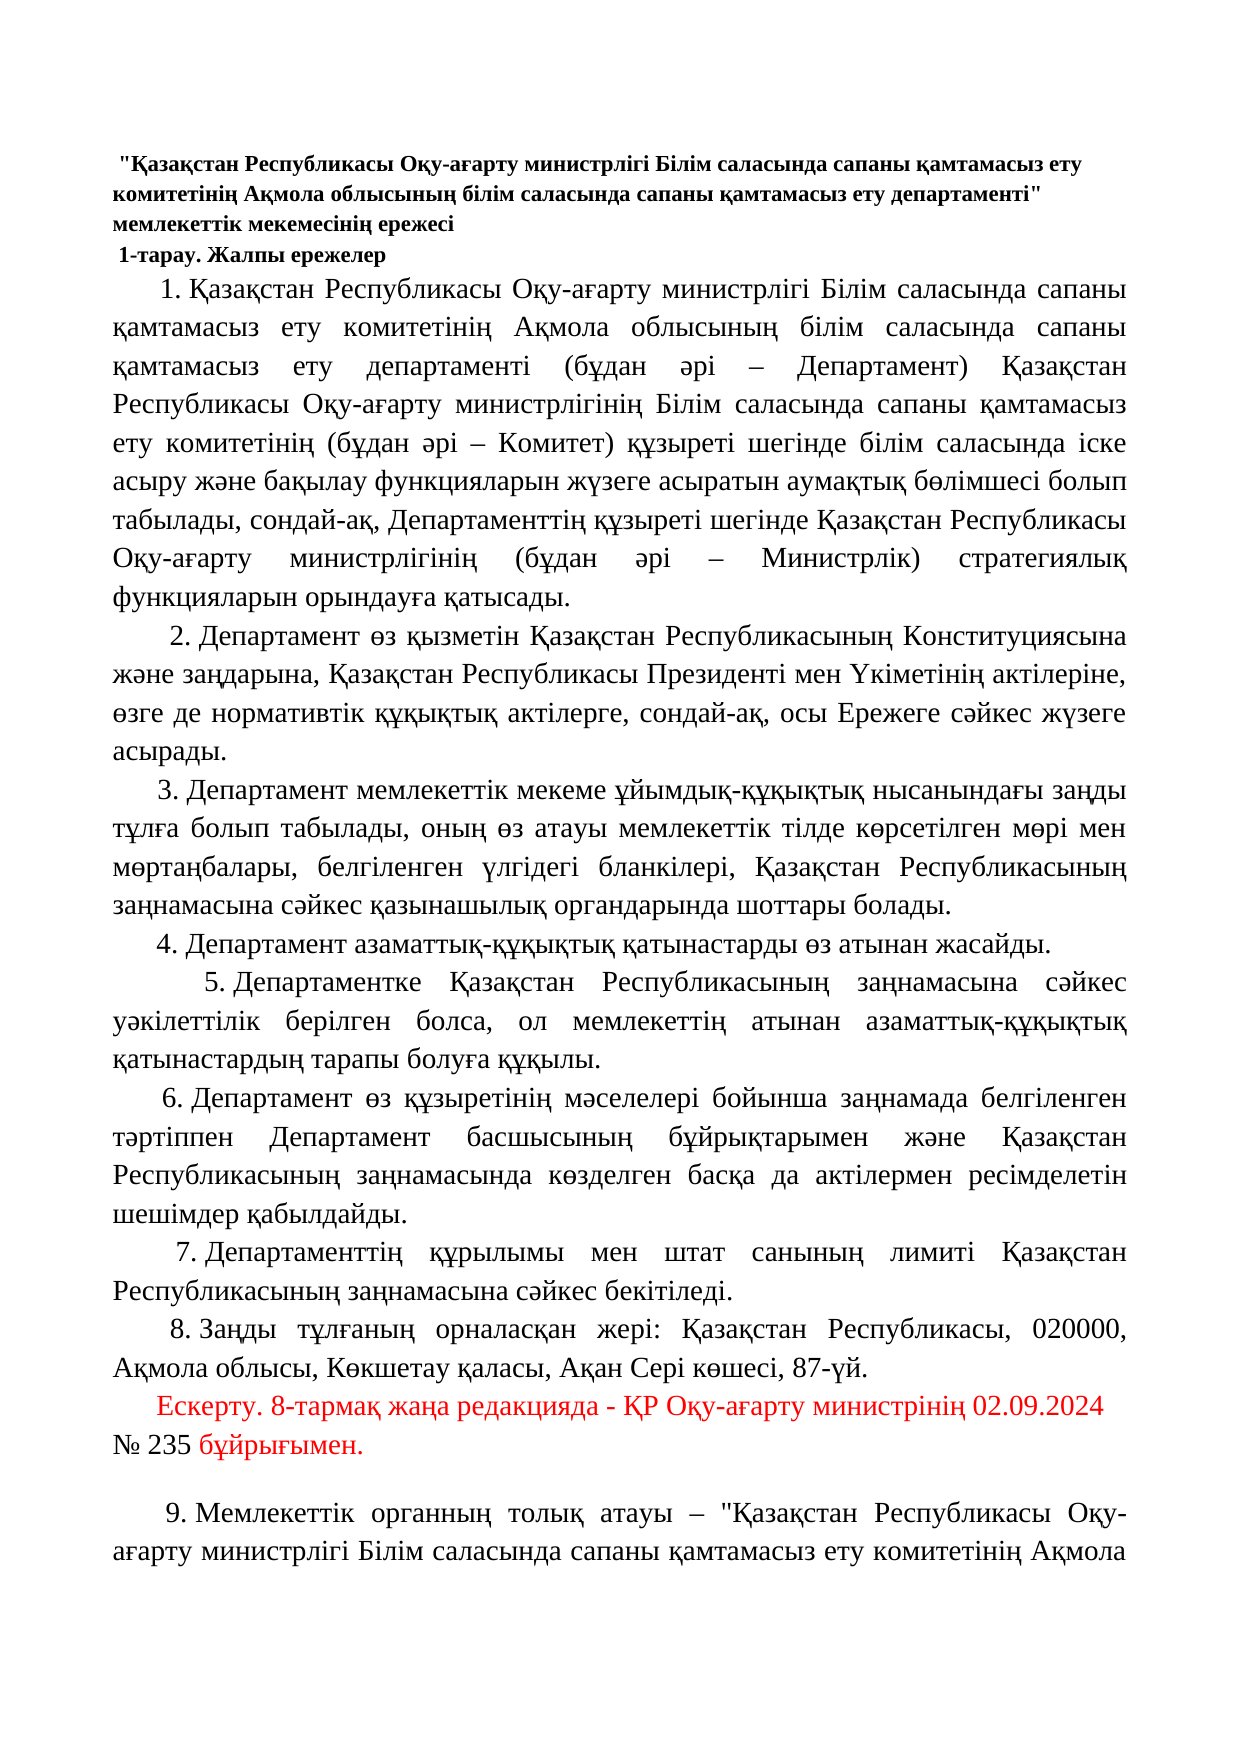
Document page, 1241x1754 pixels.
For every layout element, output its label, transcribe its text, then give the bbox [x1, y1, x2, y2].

text 6. Департамент өз құзыретінің мәселелері бойынша заңнамада белгіленген тәртіппен Департамент басшысының бұйрықтарымен және Қазақстан Республикасының заңнамасында көзделген басқа да актілермен ресімделетін шешімдер қабылдайды. [112, 1080, 1128, 1229]
text 3. Департамент мемлекеттік мекеме ұйымдық-құқықтық нысанындағы заңды тұлға болып табылады, оның өз атауы мемлекеттік тілде көрсетілген мөрі мен мөртаңбалары, белгіленген үлгідегі бланкілері, Қазақстан Республикасының заңнамасына сәйкес қазынашылық органдарында шоттары болады. [112, 772, 1128, 921]
text Ескерту. 8-тармақ жаңа редакцияда - ҚР Оқу-ағарту министрінің 02.09.2024 № 235 бұйрығымен. [112, 1388, 1128, 1491]
text 5. Департаментке Қазақстан Республикасының заңнамасына сәйкес уәкілеттілік берілген болса, ол мемлекеттің атынан азаматтық-құқықтық қатынастардың тарапы болуға құқылы. [112, 964, 1128, 1075]
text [112, 1495, 1128, 1567]
text 8. Заңды тұлғаның орналасқан жері: Қазақстан Республикасы, 020000, Ақмола облысы, Көкшетау қаласы, Ақан Сері көшесі, 87-үй. [112, 1311, 1128, 1383]
text 2. Департамент өз қызметін Қазақстан Республикасының Конституциясына және заңдарына, Қазақстан Республикасы Президенті мен Үкіметінің актілеріне, өзге де нормативтік құқықтық актілерге, сондай-ақ, осы Ережеге сәйкес жүзеге асырады. [112, 618, 1128, 767]
text 7. Департаменттің құрылымы мен штат санының лимиті Қазақстан Республикасының заңнамасына сәйкес бекітіледі. [112, 1234, 1128, 1306]
text 4. Департамент азаматтық-құқықтық қатынастарды өз атынан жасайды. [112, 926, 1128, 959]
text 1. Қазақстан Республикасы Оқу-ағарту министрлігі Білім саласында сапаны қамтамасыз ету комитетінің Ақмола облысының білім саласында сапаны қамтамасыз ету департаменті (бұдан әрі – Департамент) Қазақстан Республикасы Оқу-ағарту министрлігінің Білім саласында сапаны қамтамасыз ету комитетінің (бұдан әрі – Комитет) құзыреті шегінде білім саласында іске асыру және бақылау функцияларын жүзеге асыратын аумақтық бөлімшесі болып табылады, сондай-ақ, Департаменттің құзыреті шегінде Қазақстан Республикасы Оқу-ағарту министрлігінің (бұдан әрі – Министрлік) стратегиялық функцияларын орындауға қатысады. [112, 271, 1128, 613]
text 1-тарау. Жалпы ережелер [112, 241, 1128, 267]
text "Қазақстан Республикасы Оқу-ағарту министрлігі Білім саласында сапаны қамтамасыз ету комитетінің Ақмола облысының білім саласында сапаны қамтамасыз ету департаменті" мемлекеттік мекемесінің ережесі [112, 150, 1128, 237]
